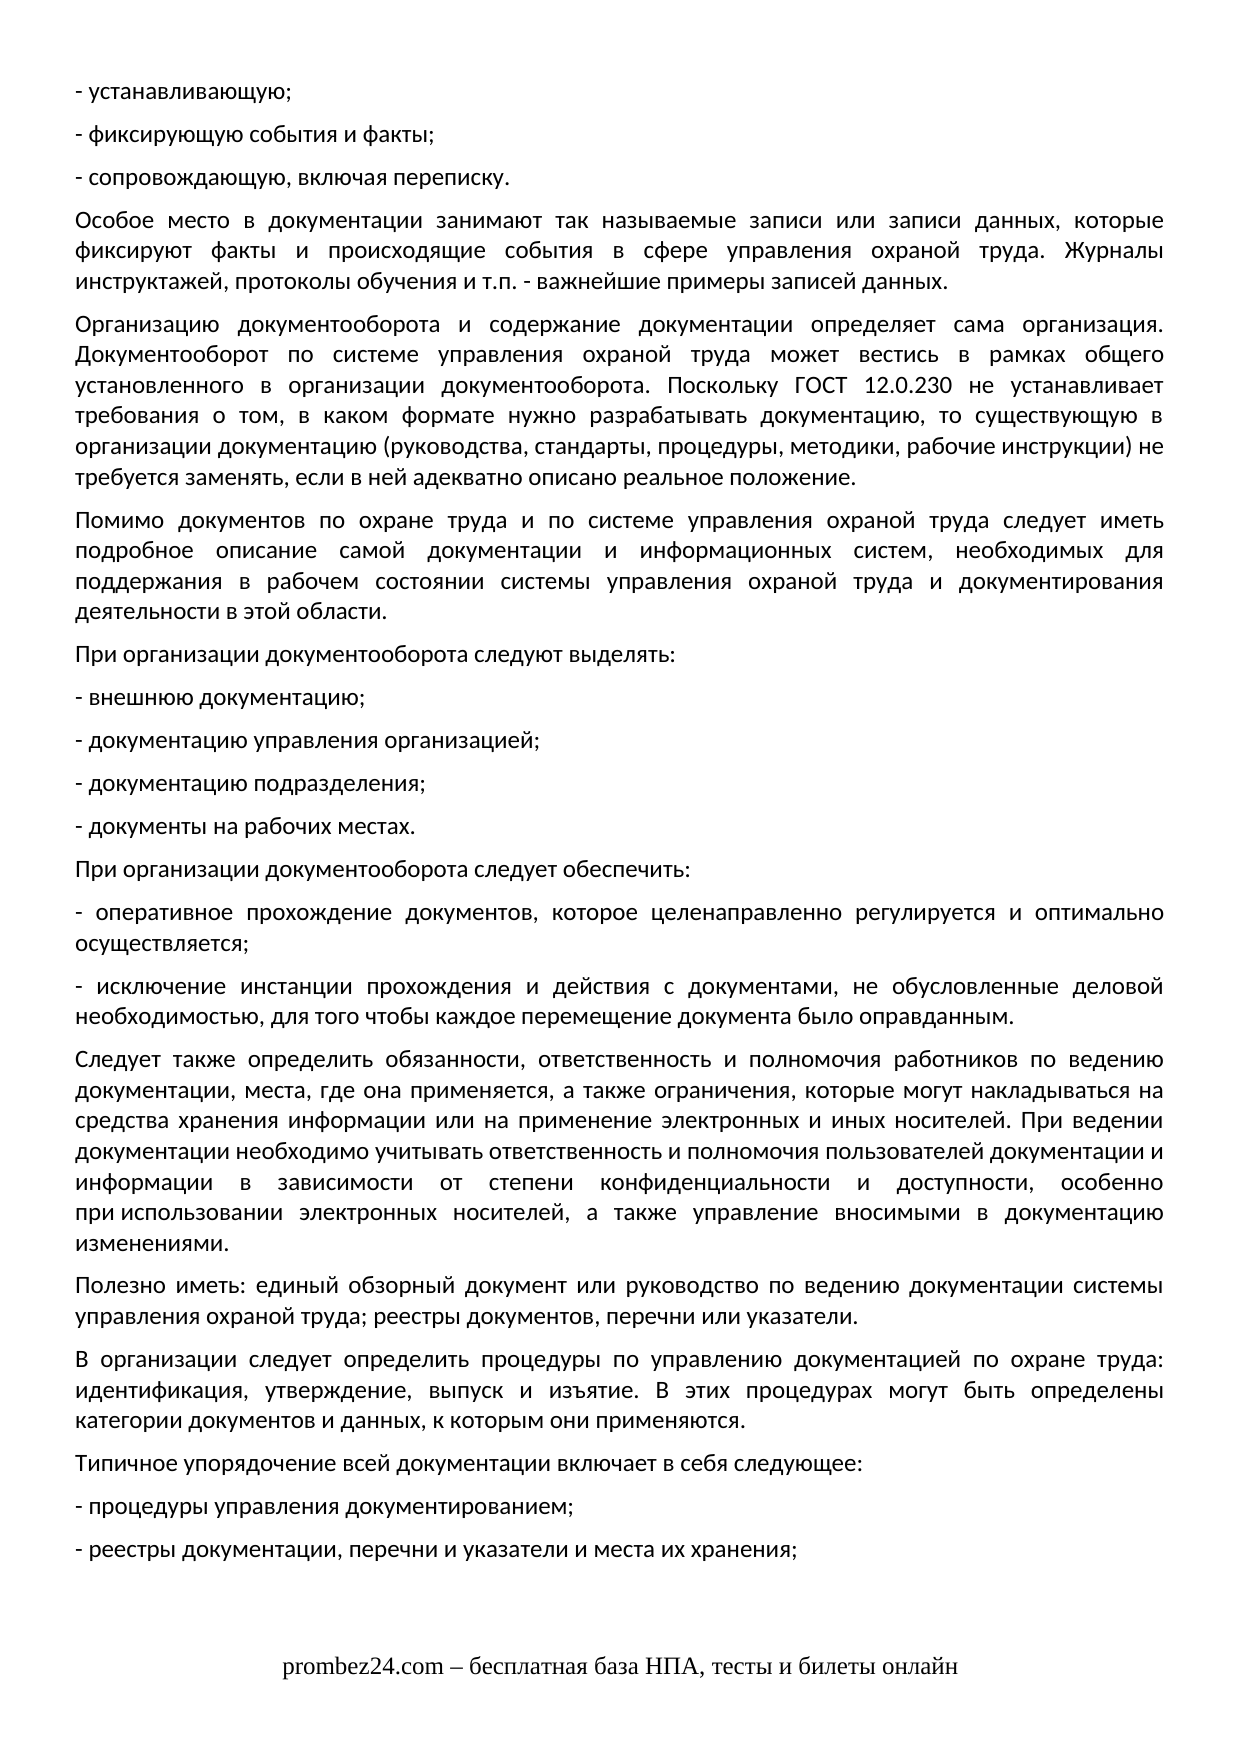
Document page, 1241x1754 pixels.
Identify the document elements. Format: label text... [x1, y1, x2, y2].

text В организации следует определить процедуры по управлению документацией по охране труда: идентификация, утверждение, выпуск и изъятие. В этих процедурах могут быть определены категории документов и данных, к которым они применяются. [75, 1343, 1165, 1435]
text - сопровождающую, включая переписку. [75, 161, 1165, 192]
text - исключение инстанции прохождения и действия с документами, не обусловленные деловой необходимостью, для того чтобы каждое перемещение документа было оправданным. [75, 970, 1165, 1031]
text Типичное упорядочение всей документации включает в себя следующее: [75, 1447, 1165, 1478]
text - реестры документации, перечни и указатели и места их хранения; [75, 1533, 1165, 1564]
text - оперативное прохождение документов, которое целенаправленно регулируется и оптимально осуществляется; [75, 896, 1165, 957]
text При организации документооборота следует обеспечить: [75, 853, 1165, 884]
text - процедуры управления документированием; [75, 1490, 1165, 1521]
text Полезно иметь: единый обзорный документ или руководство по ведению документации системы управления охраной труда; реестры документов, перечни или указатели. [75, 1270, 1165, 1331]
text - документацию подразделения; [75, 767, 1165, 798]
text - внешнюю документацию; [75, 681, 1165, 712]
text При организации документооборота следуют выделять: [75, 638, 1165, 669]
text Организацию документооборота и содержание документации определяет сама организация. Документооборот по системе управления охраной труда может вестись в рамках общего установленного в организации документооборота. Поскольку ГОСТ 12.0.230 не устанавливает требования о том, в каком формате нужно разрабатывать документацию, то существующую в организации документацию (руководства, стандарты, процедуры, методики, рабочие инструкции) не требуется заменять, если в ней адекватно описано реальное положение. [75, 308, 1165, 491]
text - документы на рабочих местах. [75, 810, 1165, 841]
text - документацию управления организацией; [75, 724, 1165, 755]
text Помимо документов по охране труда и по системе управления охраной труда следует иметь подробное описание самой документации и информационных систем, необходимых для поддержания в рабочем состоянии системы управления охраной труда и документирования деятельности в этой области. [75, 504, 1165, 626]
text Следует также определить обязанности, ответственность и полномочия работников по ведению документации, места, где она применяется, а также ограничения, которые могут накладываться на средства хранения информации или на применение электронных и иных носителей. При ведении документации необходимо учитывать ответственность и полномочия пользователей документации и информации в зависимости от степени конфиденциальности и доступности, особенно при использовании электронных носителей, а также управление вносимыми в документацию изменениями. [75, 1043, 1165, 1257]
text Особое место в документации занимают так называемые записи или записи данных, которые фиксируют факты и происходящие события в сфере управления охраной труда. Журналы инструктажей, протоколы обучения и т.п. - важнейшие примеры записей данных. [75, 204, 1165, 296]
text - устанавливающую; [75, 75, 1165, 106]
text - фиксирующую события и факты; [75, 118, 1165, 148]
